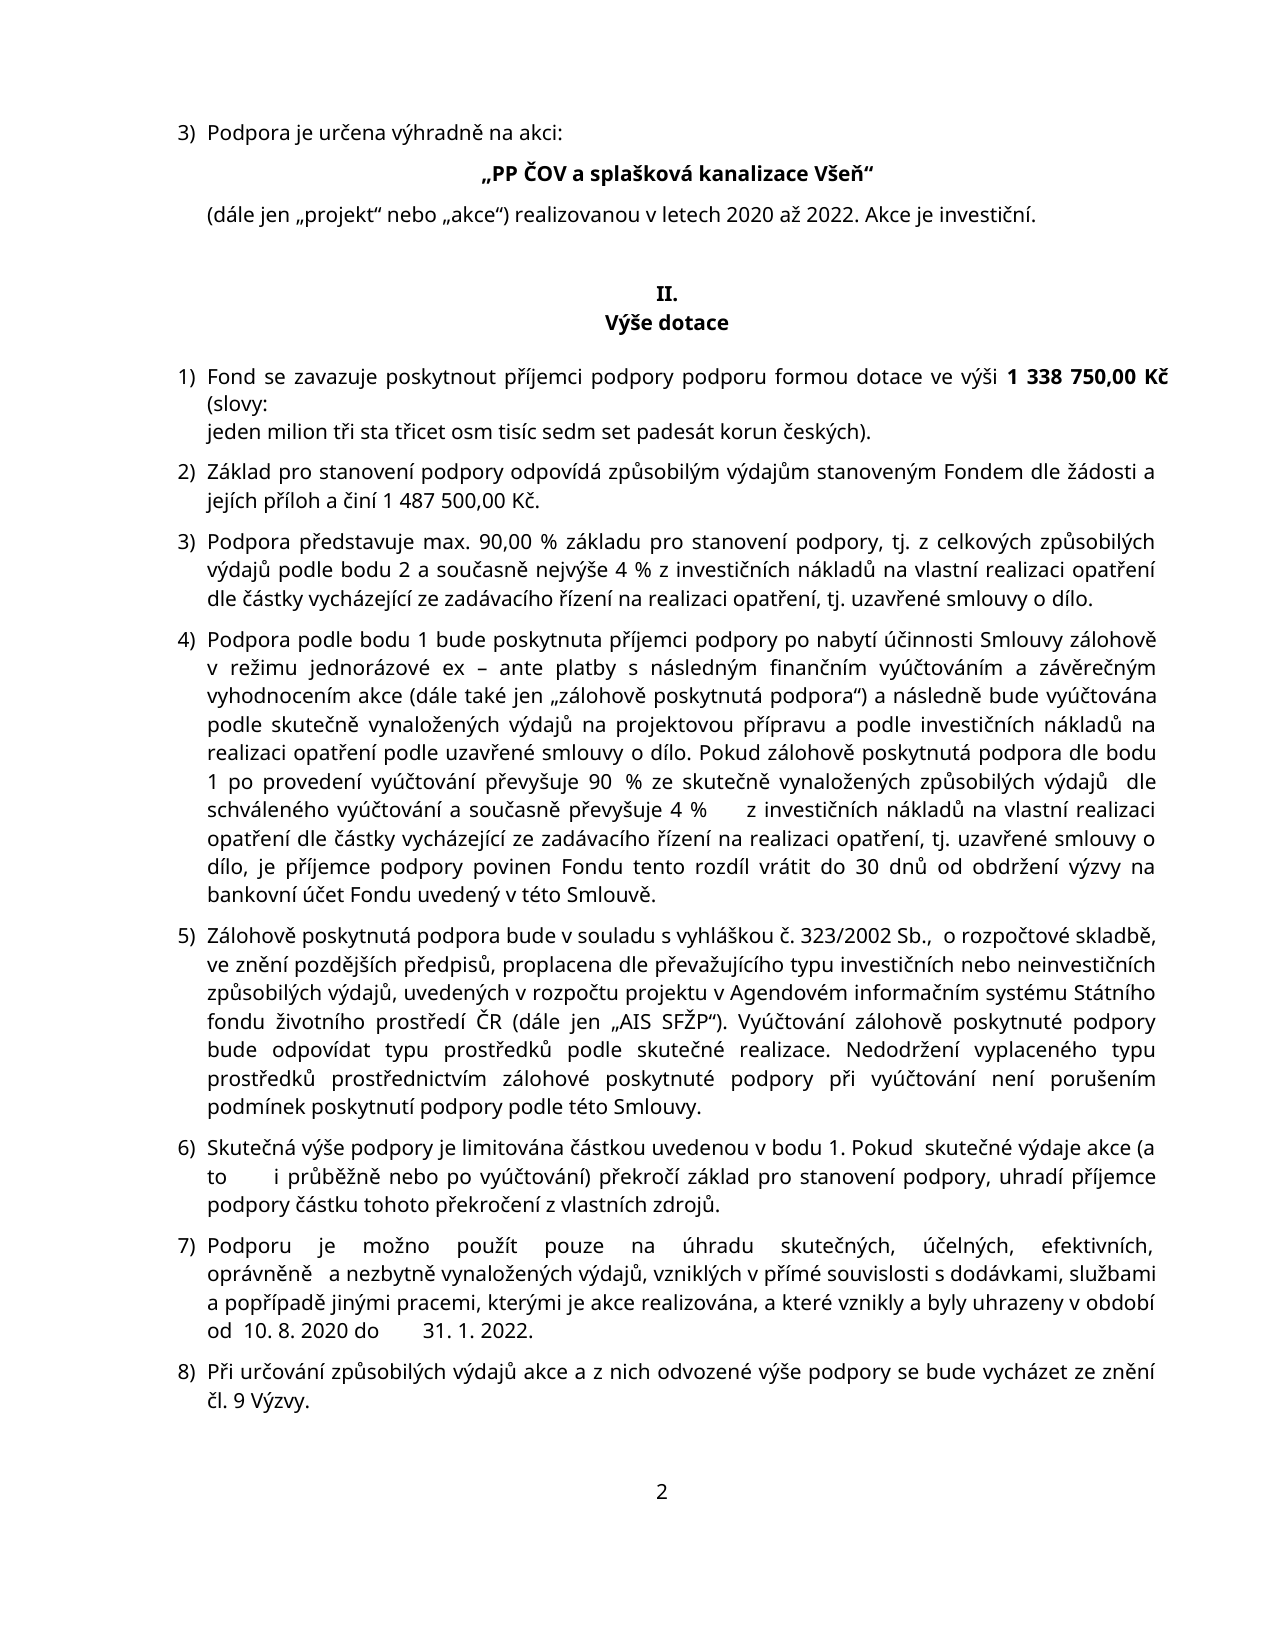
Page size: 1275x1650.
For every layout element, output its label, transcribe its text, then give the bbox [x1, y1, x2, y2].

list Fond se zavazuje poskytnout příjemci podpory podporu formou dotace ve výši 1 338 750,00 Kč (slovy: [177, 362, 1169, 417]
list Podpora podle bodu 1 bude poskytnuta příjemci podpory po nabytí účinnosti Smlouvy zálohově v režimu jednorázové ex – ante platby s následným finančním vyúčtováním a závěrečným vyhodnocením akce (dále také jen „zálohově poskytnutá podpora“) a následně bude vyúčtována podle skutečně vynaložených výdajů na projektovou přípravu a podle investičních nákladů na realizaci opatření podle uzavřené smlouvy o dílo. Pokud zálohově poskytnutá podpora dle bodu 1 po provedení vyúčtování převyšuje 90 % ze skutečně vynaložených způsobilých výdajů dle schváleného vyúčtování a současně převyšuje 4 % z investičních nákladů na vlastní realizaci opatření dle částky vycházející ze zadávacího řízení na realizaci opatření, tj. uzavřené smlouvy o dílo, je příjemce podpory povinen Fondu tento rozdíl vrátit do 30 dnů od obdržení výzvy na bankovní účet Fondu uvedený v této Smlouvě. [177, 625, 1157, 909]
text (dále jen „projekt“ nebo „akce“) realizovanou v letech 2020 až 2022. Akce je investiční. [207, 200, 1169, 228]
subtitle „PP ČOV a splašková kanalizace Všeň“ [481, 159, 1169, 187]
list Zálohově poskytnutá podpora bude v souladu s vyhláškou č. 323/2002 Sb., o rozpočtové skladbě, ve znění pozdějších předpisů, proplacena dle převažujícího typu investičních nebo neinvestičních způsobilých výdajů, uvedených v rozpočtu projektu v Agendovém informačním systému Státního fondu životního prostředí ČR (dále jen „AIS SFŽP“). Vyúčtování zálohově poskytnuté podpory bude odpovídat typu prostředků podle skutečné realizace. Nedodržení vyplaceného typu prostředků prostřednictvím zálohové poskytnuté podpory při vyúčtování není porušením podmínek poskytnutí podpory podle této Smlouvy. [177, 922, 1157, 1121]
list Podpora je určena výhradně na akci: [177, 118, 1169, 146]
text jeden milion tři sta třicet osm tisíc sedm set padesát korun českých). [207, 417, 1169, 445]
subtitle II. [271, 279, 1063, 308]
list Podpora představuje max. 90,00 % základu pro stanovení podpory, tj. z celkových způsobilých výdajů podle bodu 2 a současně nejvýše 4 % z investičních nákladů na vlastní realizaci opatření dle částky vycházející ze zadávacího řízení na realizaci opatření, tj. uzavřené smlouvy o dílo. [177, 527, 1157, 612]
list Skutečná výše podpory je limitována částkou uvedenou v bodu 1. Pokud skutečné výdaje akce (a to i průběžně nebo po vyúčtování) překročí základ pro stanovení podpory, uhradí příjemce podpory částku tohoto překročení z vlastních zdrojů. [177, 1133, 1157, 1219]
text Výše dotace [271, 308, 1063, 337]
list Základ pro stanovení podpory odpovídá způsobilým výdajům stanoveným Fondem dle žádosti a jejích příloh a činí 1 487 500,00 Kč. [177, 457, 1157, 514]
list Podporu je možno použít pouze na úhradu skutečných, účelných, efektivních, oprávněně a nezbytně vynaložených výdajů, vzniklých v přímé souvislosti s dodávkami, službami a popřípadě jinými pracemi, kterými je akce realizována, a které vznikly a byly uhrazeny v období od 10. 8. 2020 do 31. 1. 2022. [177, 1231, 1157, 1345]
list Při určování způsobilých výdajů akce a z nich odvozené výše podpory se bude vycházet ze znění čl. 9 Výzvy. [177, 1357, 1156, 1414]
